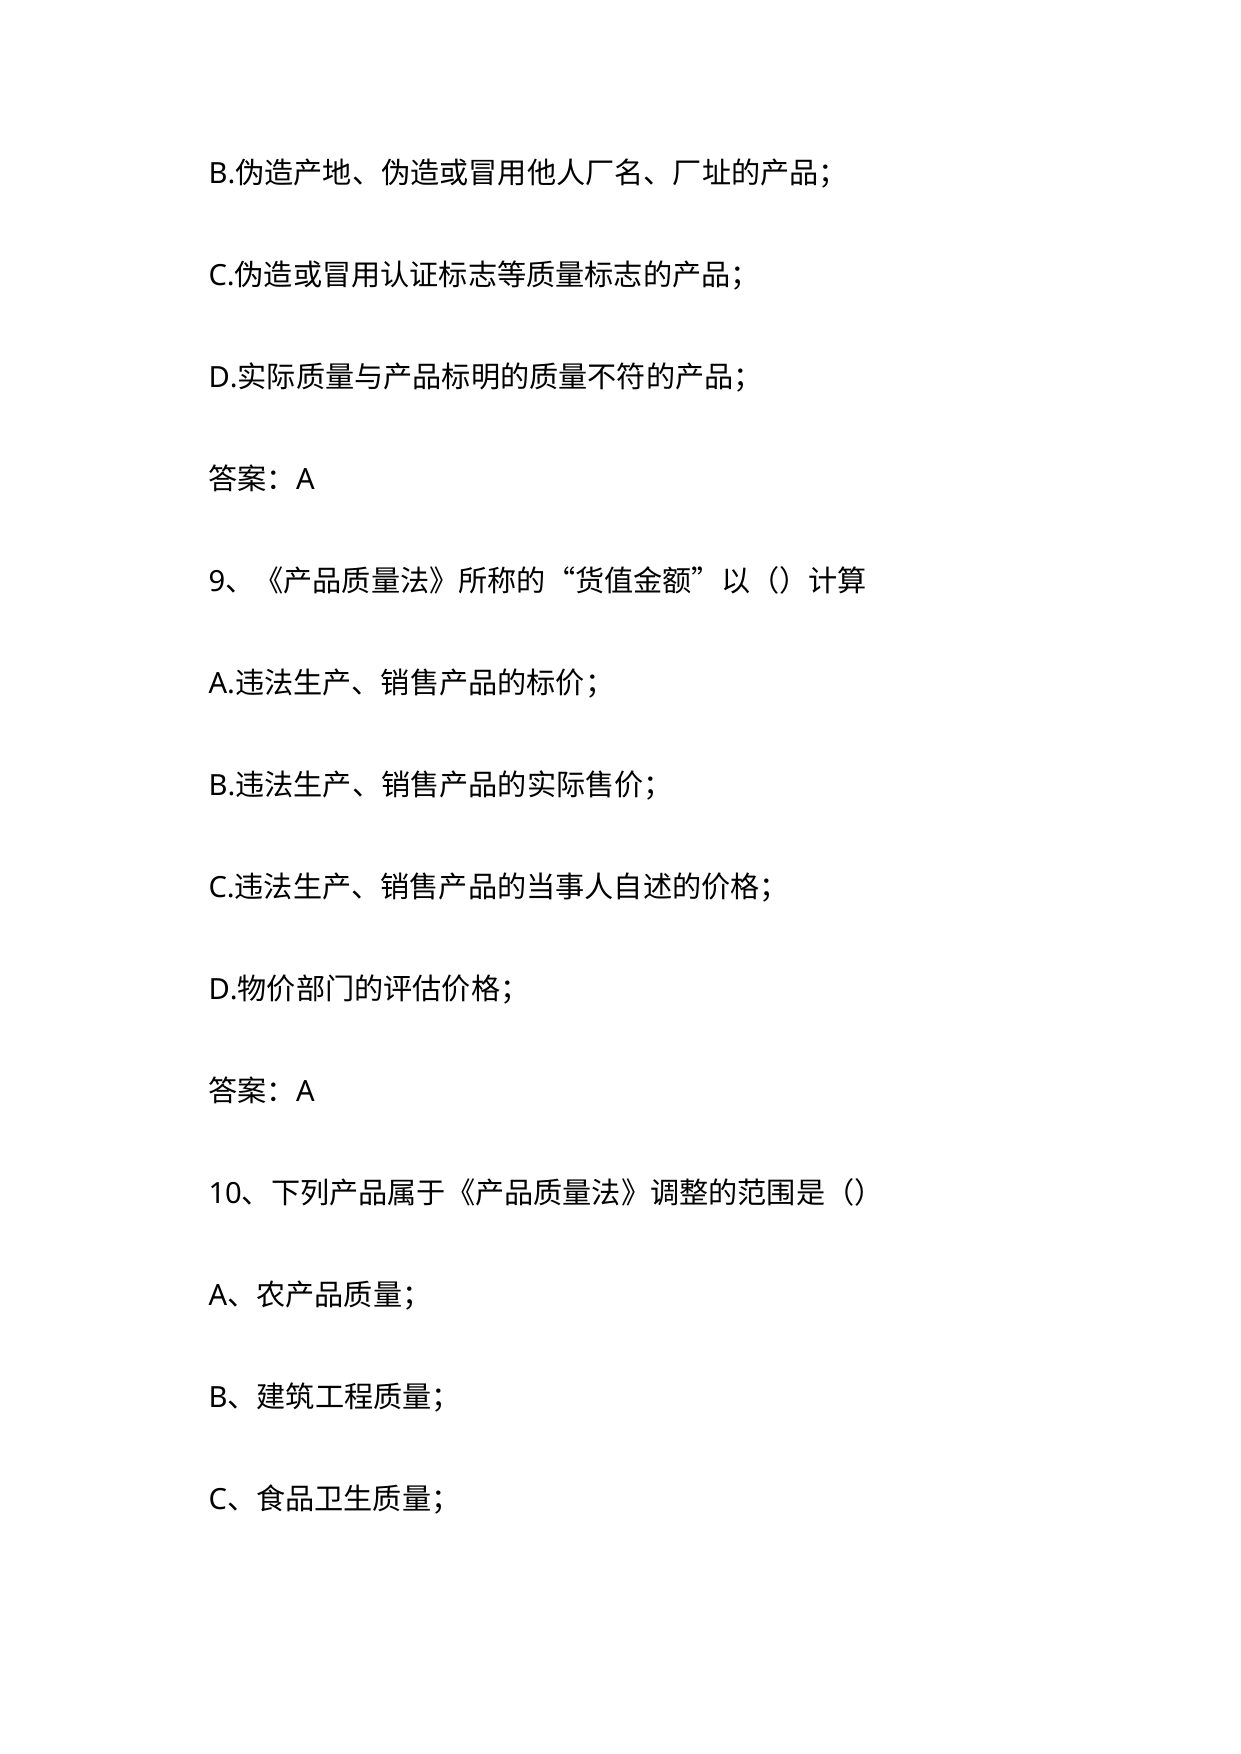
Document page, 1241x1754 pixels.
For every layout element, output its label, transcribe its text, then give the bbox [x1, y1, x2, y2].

text D.物价部门的评估价格； [150, 966, 1090, 1008]
text A.违法生产、销售产品的标价； [150, 660, 1090, 702]
text 答案：A [150, 1068, 1090, 1110]
text 10、下列产品属于《产品质量法》调整的范围是（） [150, 1170, 1090, 1212]
text B.伪造产地、伪造或冒用他人厂名、厂址的产品； [150, 150, 1090, 192]
text 9、《产品质量法》所称的“货值金额”以（）计算 [150, 558, 1090, 600]
text C.伪造或冒用认证标志等质量标志的产品； [150, 252, 1090, 294]
text C.违法生产、销售产品的当事人自述的价格； [150, 864, 1090, 906]
text B.违法生产、销售产品的实际售价； [150, 762, 1090, 804]
text A、农产品质量； [150, 1272, 1090, 1314]
text B、建筑工程质量； [150, 1374, 1090, 1416]
text C、食品卫生质量； [150, 1476, 1090, 1518]
text 答案：A [150, 456, 1090, 498]
text D.实际质量与产品标明的质量不符的产品； [150, 354, 1090, 396]
